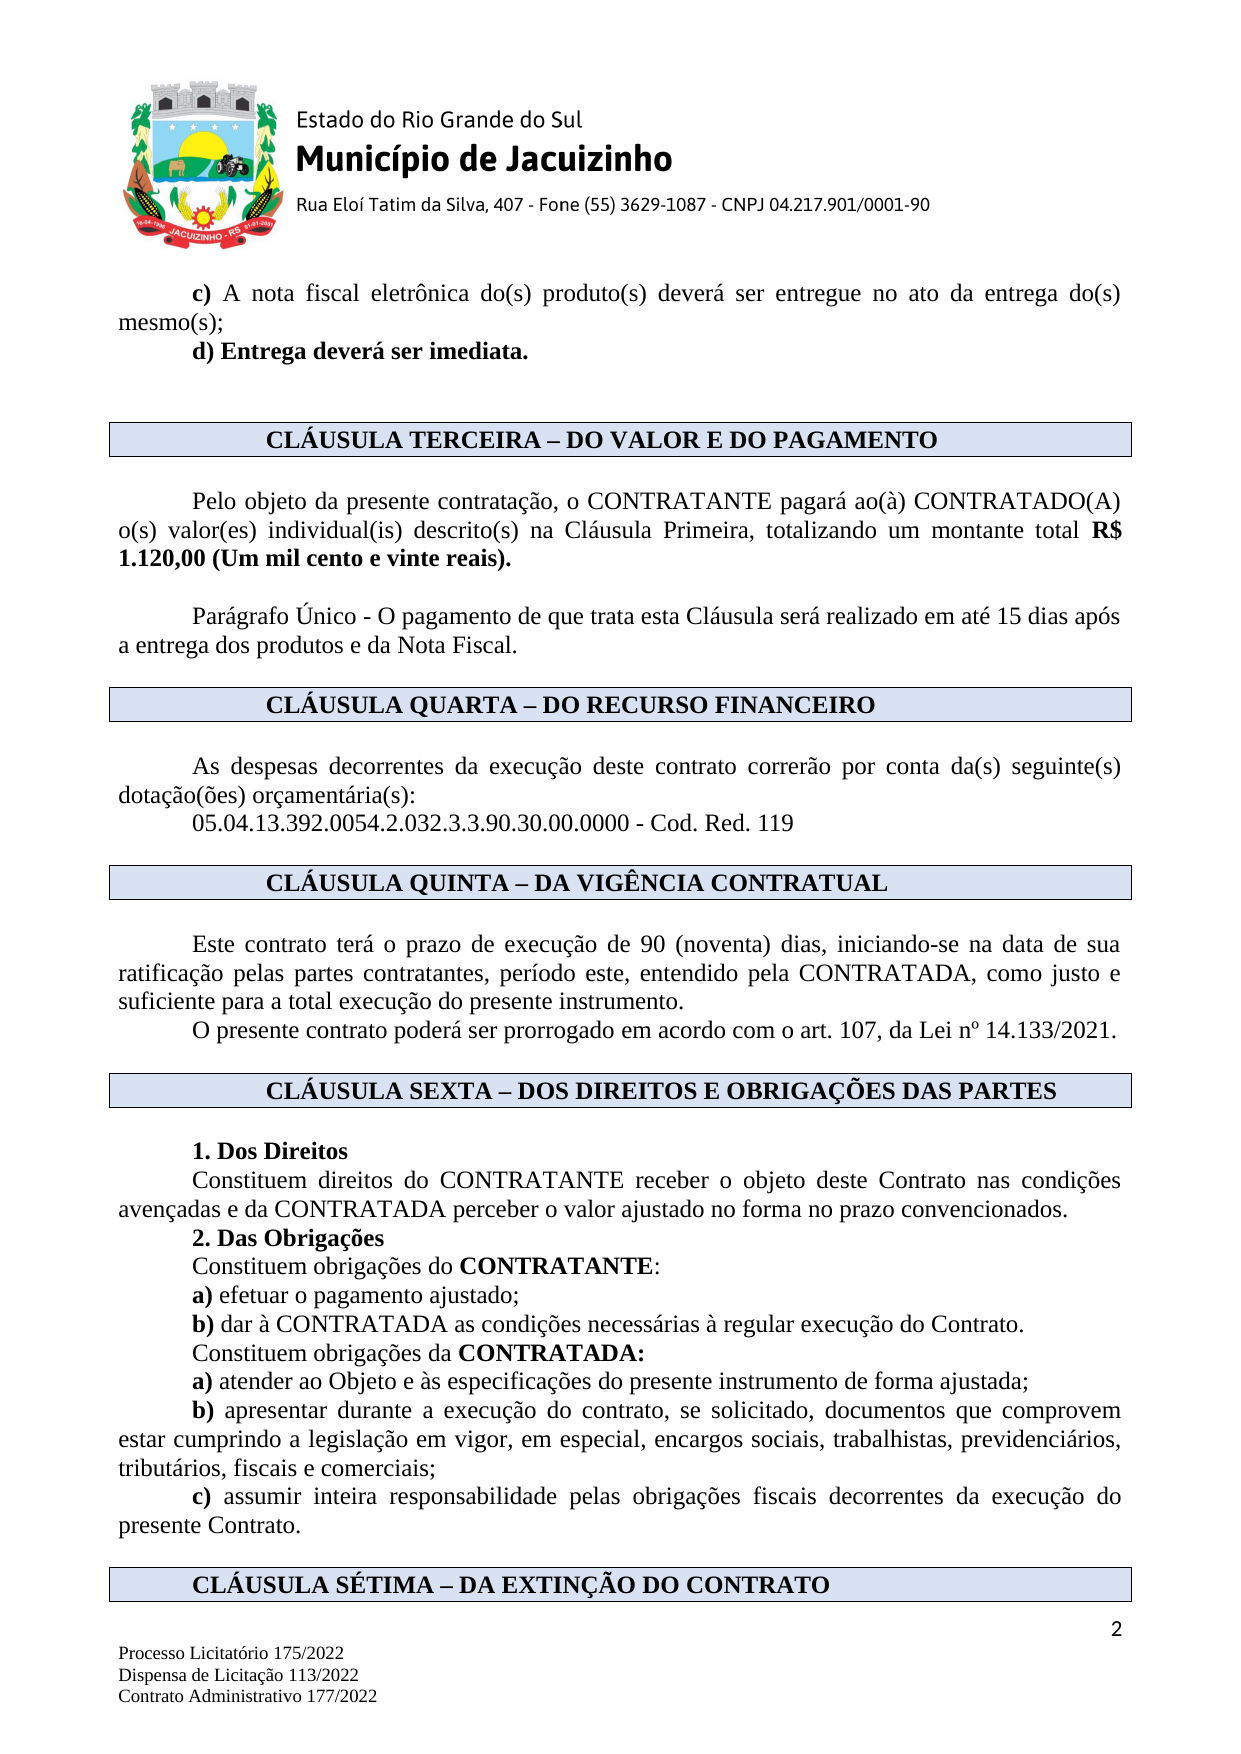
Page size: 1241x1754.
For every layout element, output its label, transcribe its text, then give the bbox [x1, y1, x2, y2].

text CLÁUSULA SEXTA – DOS DIREITOS E OBRIGAÇÕES DAS PARTES [110, 1074, 1131, 1107]
text b) apresentar durante a execução do contrato, se solicitado, documentos que comprovem estar cumprindo a legislação em vigor, em especial, encargos sociais, trabalhistas, previdenciários, tributários, fiscais e comerciais; [118, 1395, 1122, 1481]
text Constituem obrigações da CONTRATADA: [118, 1338, 1122, 1366]
text O presente contrato poderá ser prorrogado em acordo com o art. 107, da Lei nº 14.133/2021. [118, 1015, 1122, 1044]
text b) dar à CONTRATADA as condições necessárias à regular execução do Contrato. [118, 1309, 1122, 1338]
text 05.04.13.392.0054.2.032.3.3.90.30.00.0000 - Cod. Red. 119 [118, 808, 1122, 837]
text 1. Dos Direitos [118, 1136, 1122, 1165]
text a) atender ao Objeto e às especificações do presente instrumento de forma ajustada; [118, 1366, 1122, 1395]
text Constituem direitos do CONTRATANTE receber o objeto deste Contrato nas condições avençadas e da CONTRATADA perceber o valor ajustado no forma no prazo convencionados. [118, 1165, 1122, 1223]
text c) assumir inteira responsabilidade pelas obrigações fiscais decorrentes da execução do presente Contrato. [118, 1481, 1122, 1539]
text Parágrafo Único - O pagamento de que trata esta Cláusula será realizado em até 15 dias após a entrega dos produtos e da Nota Fiscal. [118, 601, 1122, 658]
text CLÁUSULA SÉTIMA – DA EXTINÇÃO DO CONTRATO [110, 1568, 1131, 1601]
text CLÁUSULA TERCEIRA – DO VALOR E DO PAGAMENTO [110, 423, 1131, 456]
text c) A nota fiscal eletrônica do(s) produto(s) deverá ser entregue no ato da entrega do(s) mesmo(s); [118, 278, 1122, 336]
text 2. Das Obrigações [118, 1223, 1122, 1251]
text Pelo objeto da presente contratação, o CONTRATANTE pagará ao(à) CONTRATADO(A) o(s) valor(es) individual(is) descrito(s) na Cláusula Primeira, totalizando um montante total R$ 1.120,00 (Um mil cento e vinte reais). [118, 486, 1122, 572]
text Este contrato terá o prazo de execução de 90 (noventa) dias, iniciando-se na data de sua ratificação pelas partes contratantes, período este, entendido pela CONTRATADA, como justo e suficiente para a total execução do presente instrumento. [118, 929, 1122, 1015]
text d) Entrega deverá ser imediata. [118, 336, 1122, 365]
picture [118, 73, 1004, 251]
text Constituem obrigações do CONTRATANTE: [118, 1251, 1122, 1280]
text CLÁUSULA QUINTA – DA VIGÊNCIA CONTRATUAL [110, 866, 1131, 899]
text CLÁUSULA QUARTA – DO RECURSO FINANCEIRO [110, 688, 1131, 721]
text As despesas decorrentes da execução deste contrato correrão por conta da(s) seguinte(s) dotação(ões) orçamentária(s): [118, 751, 1122, 808]
text a) efetuar o pagamento ajustado; [118, 1280, 1122, 1309]
